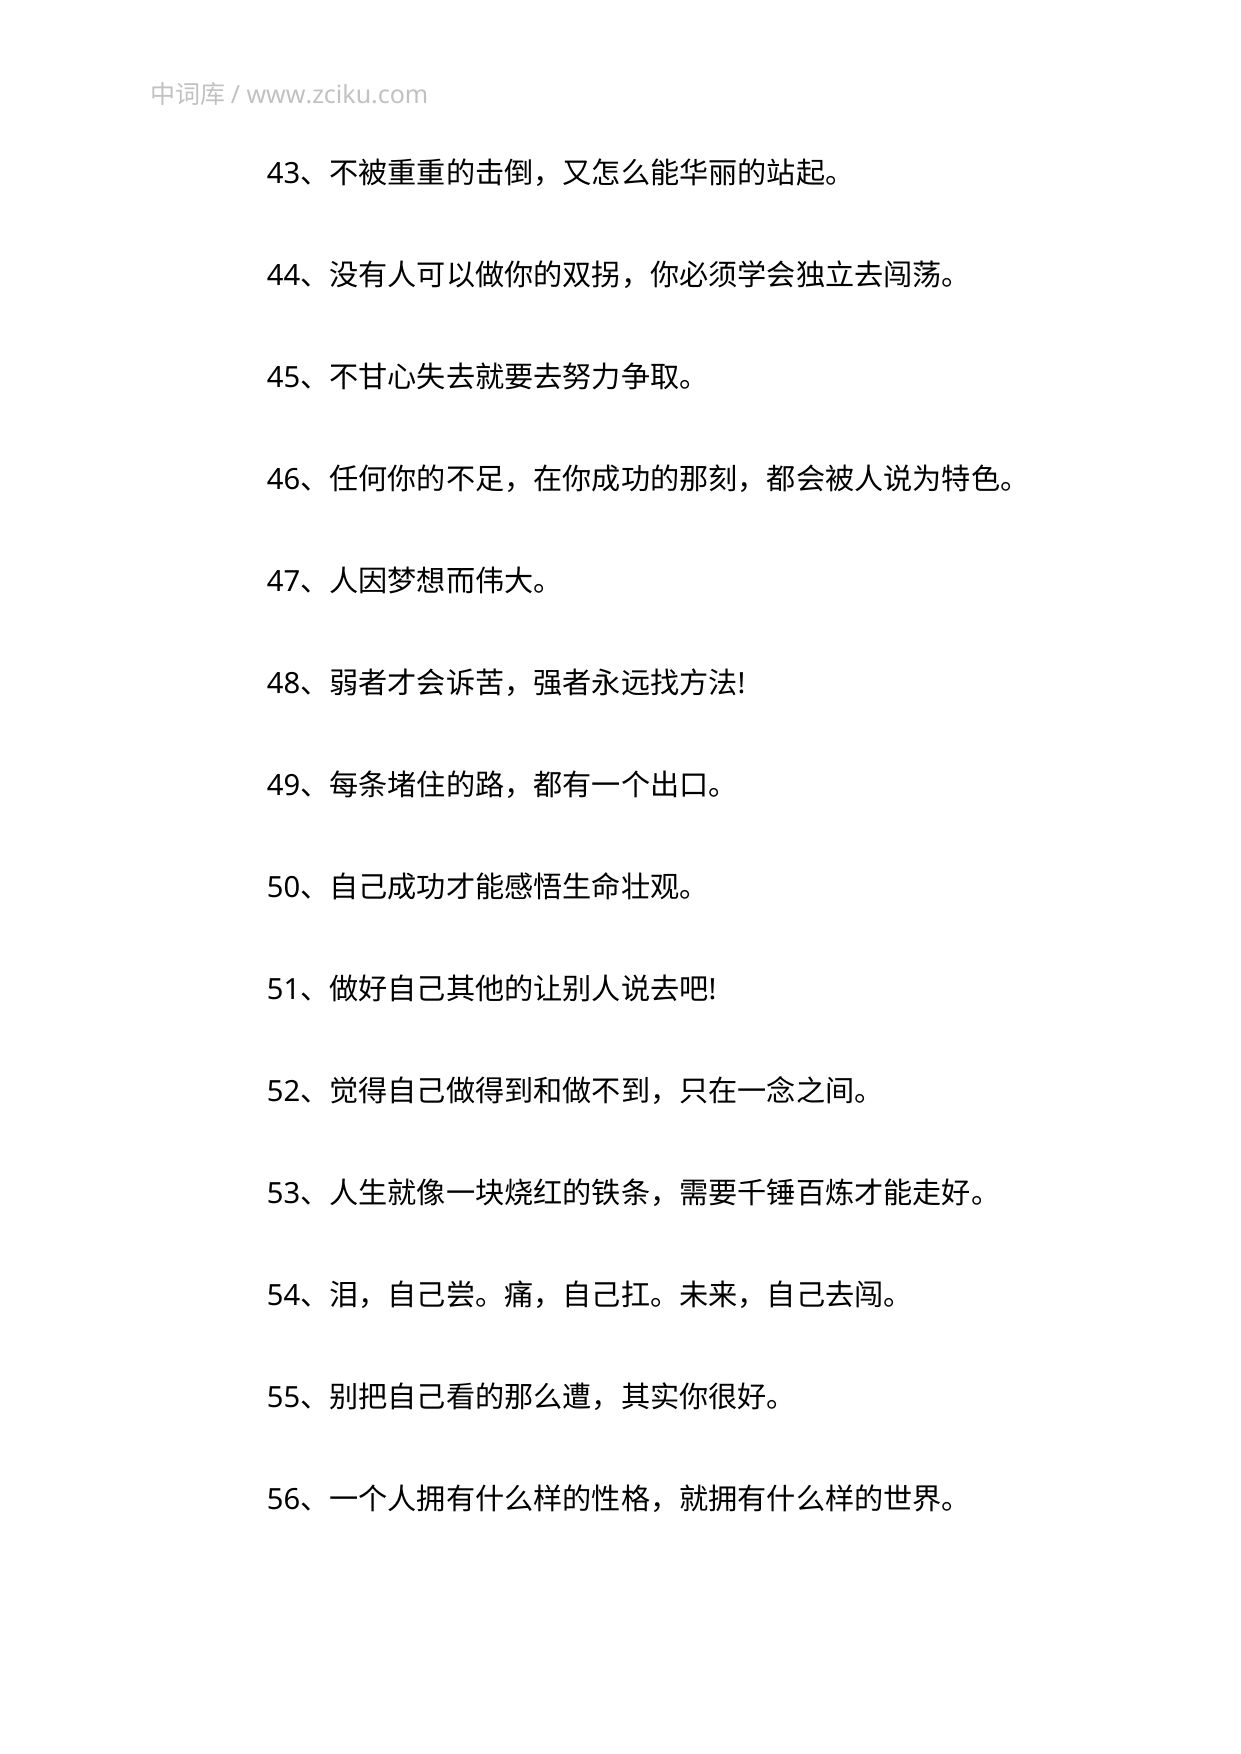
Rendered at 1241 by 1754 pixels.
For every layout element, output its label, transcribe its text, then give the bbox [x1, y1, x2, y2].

text 49、每条堵住的路，都有一个出口。 [150, 762, 1090, 804]
text 54、泪，自己尝。痛，自己扛。未来，自己去闯。 [150, 1272, 1090, 1314]
text 46、任何你的不足，在你成功的那刻，都会被人说为特色。 [150, 456, 1090, 498]
text 50、自己成功才能感悟生命壮观。 [150, 864, 1090, 906]
text 47、人因梦想而伟大。 [150, 558, 1090, 600]
text 55、别把自己看的那么遭，其实你很好。 [150, 1374, 1090, 1416]
text 53、人生就像一块烧红的铁条，需要千锤百炼才能走好。 [150, 1170, 1090, 1212]
text 56、一个人拥有什么样的性格，就拥有什么样的世界。 [150, 1476, 1090, 1518]
text 52、觉得自己做得到和做不到，只在一念之间。 [150, 1068, 1090, 1110]
text 48、弱者才会诉苦，强者永远找方法! [150, 660, 1090, 702]
text 45、不甘心失去就要去努力争取。 [150, 354, 1090, 396]
text 51、做好自己其他的让别人说去吧! [150, 966, 1090, 1008]
text 43、不被重重的击倒，又怎么能华丽的站起。 [150, 150, 1090, 192]
text 44、没有人可以做你的双拐，你必须学会独立去闯荡。 [150, 252, 1090, 294]
